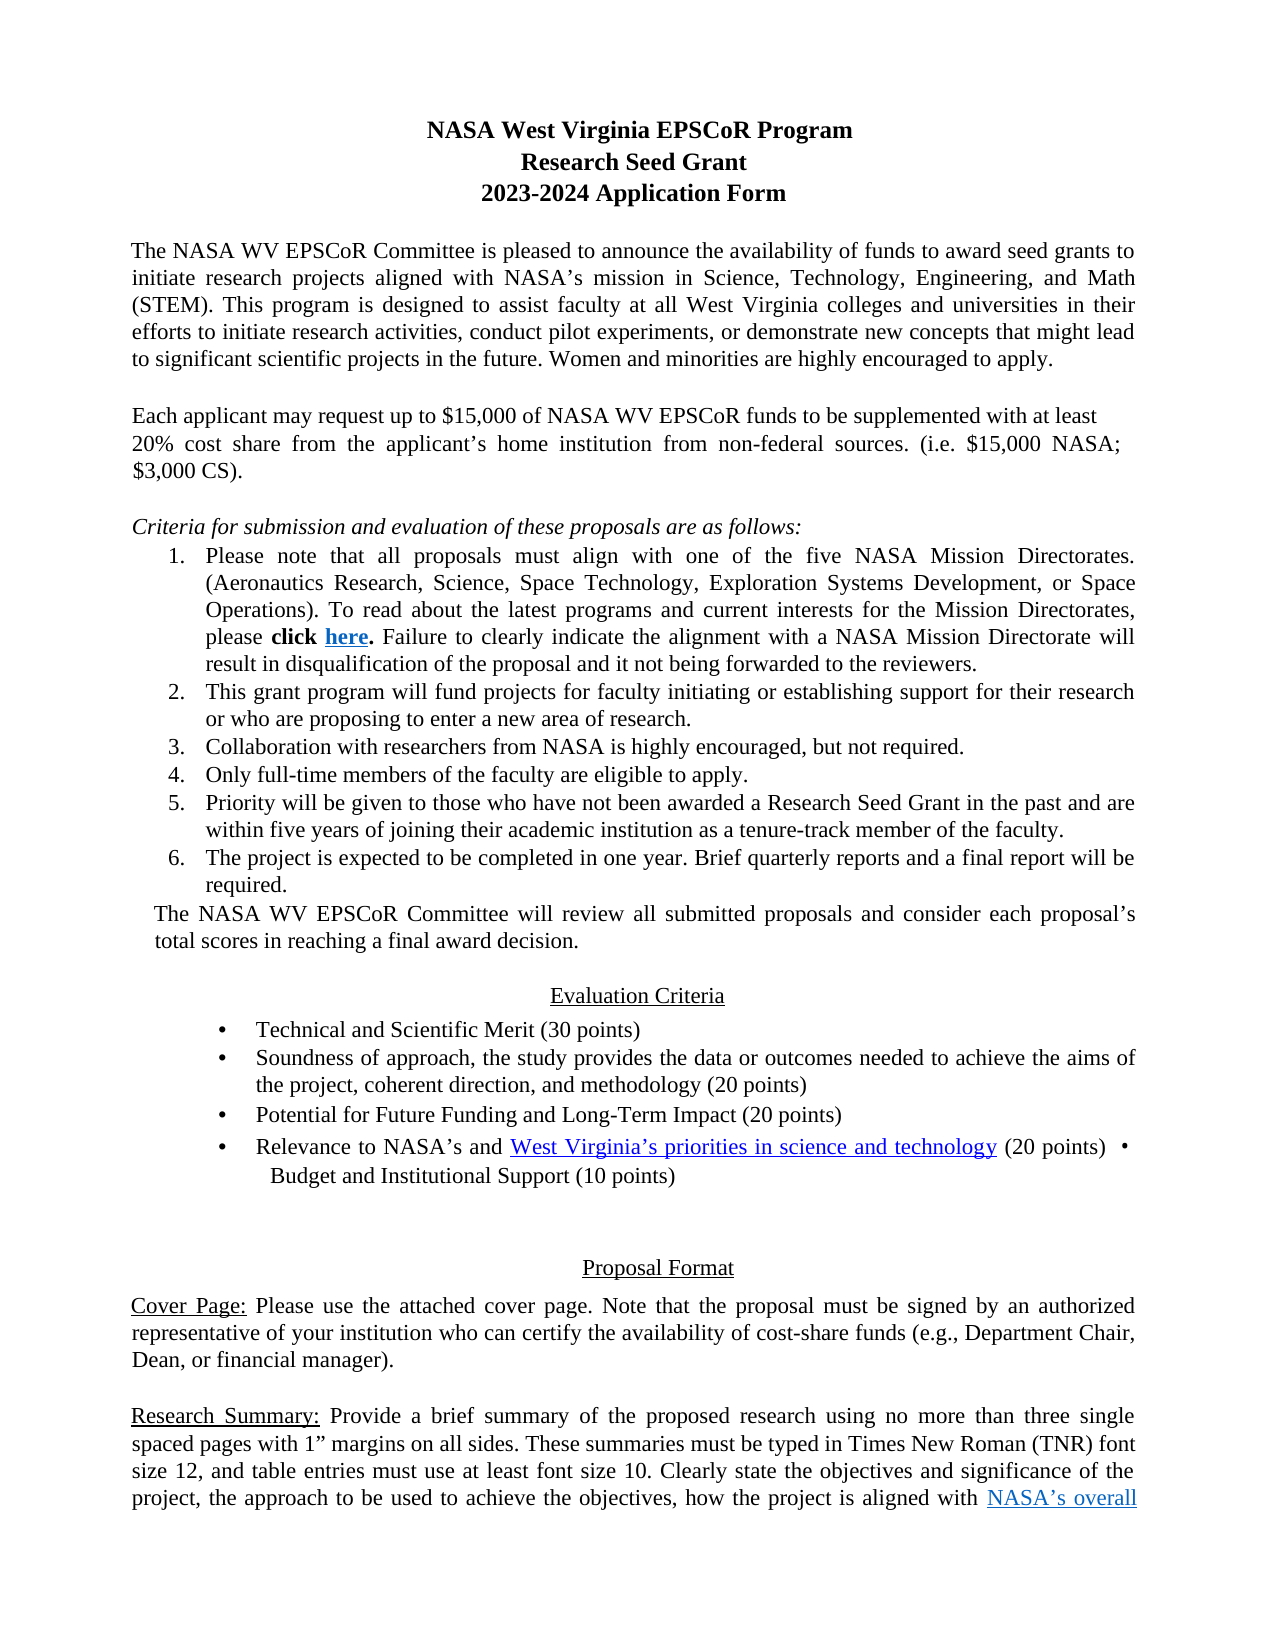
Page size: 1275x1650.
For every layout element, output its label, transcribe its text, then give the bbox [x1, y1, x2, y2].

list Potential for Future Funding and Long-Term Impact (20 points) [218, 1101, 1137, 1128]
list Priority will be given to those who have not been awarded a Research Seed Grant in the past and are within five years of joining their academic institution as a tenure-track member of the faculty. [168, 789, 1137, 843]
text Proposal Format [179, 1254, 1137, 1280]
text The NASA WV EPSCoR Committee is pleased to announce the availability of funds to award seed grants to initiate research projects aligned with NASA’s mission in Science, Technology, Engineering, and Math (STEM). This program is designed to assist faculty at all West Virginia colleges and universities in their efforts to initiate research activities, conduct pilot experiments, or demonstrate new concepts that might lead to significant scientific projects in the future. Women and minorities are highly encouraged to apply. [131, 237, 1137, 372]
list Collaboration with researchers from NASA is highly encouraged, but not required. [168, 733, 1137, 760]
text Evaluation Criteria [179, 982, 1095, 1009]
text Criteria for submission and evaluation of these proposals are as follows: [132, 513, 1137, 540]
text The NASA WV EPSCoR Committee will review all submitted proposals and consider each proposal’s total scores in reaching a final award decision. [153, 899, 1137, 953]
list Soundness of approach, the study provides the data or outcomes needed to achieve the aims of the project, coherent direction, and methodology (20 points) [218, 1044, 1137, 1097]
list Please note that all proposals must align with one of the five NASA Mission Directorates. (Aeronautics Research, Science, Space Technology, Exploration Systems Development, or Space Operations). To read about the latest programs and current interests for the Mission Directorates, please click here. Failure to clearly indicate the alignment with a NASA Mission Directorate will result in disqualification of the proposal and it not being forwarded to the reviewers. [168, 542, 1137, 677]
text Cover Page: Please use the attached cover page. Note that the proposal must be signed by an authorized representative of your institution who can certify the availability of cost-share funds (e.g., Department Chair, Dean, or financial manager). [131, 1292, 1137, 1372]
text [131, 1403, 1137, 1510]
list Only full-time members of the faculty are eligible to apply. [168, 761, 1137, 788]
list This grant program will fund projects for faculty initiating or establishing support for their research or who are proposing to enter a new area of research. [168, 678, 1137, 732]
text 20% cost share from the applicant’s home institution from non-federal sources. (i.e. $15,000 NASA; $3,000 CS). [132, 430, 1122, 483]
list Relevance to NASA’s and West Virginia’s priorities in science and technology (20 points) • Budget and Institutional Support (10 points) [218, 1129, 1137, 1188]
list The project is expected to be completed in one year. Brief quarterly reports and a final report will be required. [168, 844, 1137, 898]
text Each applicant may request up to $15,000 of NASA WV EPSCoR funds to be supplemented with at least [132, 402, 1137, 428]
list Technical and Scientific Merit (30 points) [218, 1016, 1137, 1042]
